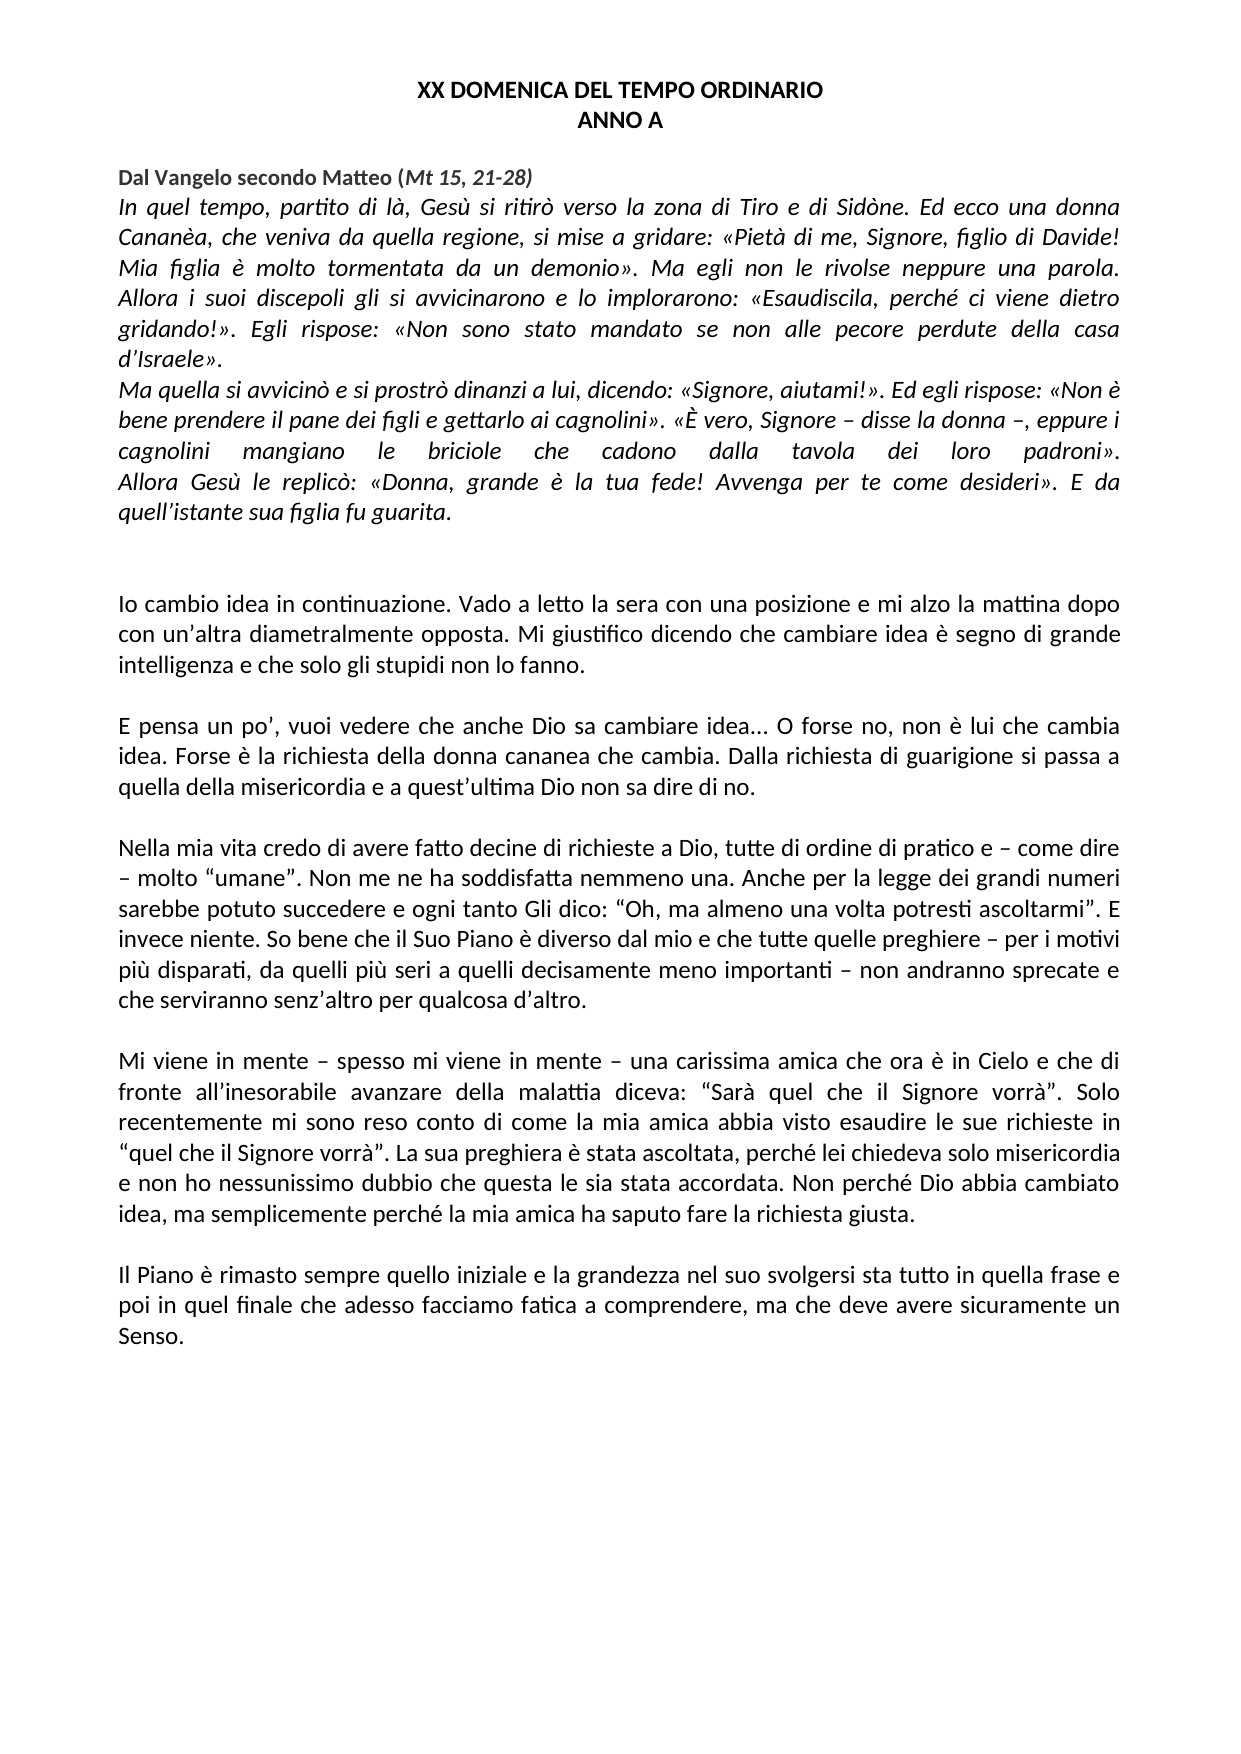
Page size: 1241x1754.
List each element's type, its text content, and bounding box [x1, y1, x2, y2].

text Il Piano è rimasto sempre quello iniziale e la grandezza nel suo svolgersi sta tutto in quella frase e poi in quel finale che adesso facciamo fatica a comprendere, ma che deve avere sicuramente un Senso. [118, 1259, 1122, 1351]
text ANNO A [118, 104, 1122, 135]
text Io cambio idea in continuazione. Vado a letto la sera con una posizione e mi alzo la mattina dopo con un’altra diametralmente opposta. Mi giustifico dicendo che cambiare idea è segno di grande intelligenza e che solo gli stupidi non lo fanno. [118, 588, 1122, 679]
text E pensa un po’, vuoi vedere che anche Dio sa cambiare idea... O forse no, non è lui che cambia idea. Forse è la richiesta della donna cananea che cambia. Dalla richiesta di guarigione si passa a quella della misericordia e a quest’ultima Dio non sa dire di no. [118, 710, 1122, 801]
text Mi viene in mente – spesso mi viene in mente – una carissima amica che ora è in Cielo e che di fronte all’inesorabile avanzare della malattia diceva: “Sarà quel che il Signore vorrà”. Solo recentemente mi sono reso conto di come la mia amica abbia visto esaudire le sue richieste in “quel che il Signore vorrà”. La sua preghiera è stata ascoltata, perché lei chiedeva solo misericordia e non ho nessunissimo dubbio che questa le sia stata accordata. Non perché Dio abbia cambiato idea, ma semplicemente perché la mia amica ha saputo fare la richiesta giusta. [118, 1046, 1122, 1229]
text In quel tempo, partito di là, Gesù si ritirò verso la zona di Tiro e di Sidòne. Ed ecco una donna Cananèa, che veniva da quella regione, si mise a gridare: «Pietà di me, Signore, figlio di Davide! Mia figlia è molto tormentata da un demonio». Ma egli non le rivolse neppure una parola. Allora i suoi discepoli gli si avvicinarono e lo implorarono: «Esaudiscila, perché ci viene dietro gridando!». Egli rispose: «Non sono stato mandato se non alle pecore perdute della casa d’Israele». Ma quella si avvicinò e si prostrò dinanzi a lui, dicendo: «Signore, aiutami!». Ed egli rispose: «Non è bene prendere il pane dei figli e gettarlo ai cagnolini». «È vero, Signore – disse la donna –, eppure i cagnolini mangiano le briciole che cadono dalla tavola dei loro padroni». Allora Gesù le replicò: «Donna, grande è la tua fede! Avvenga per te come desideri». E da quell’istante sua figlia fu guarita. [118, 191, 1122, 527]
text Dal Vangelo secondo Matteo (Mt 15, 21-28) [405, 163, 1122, 191]
text Nella mia vita credo di avere fatto decine di richieste a Dio, tutte di ordine di pratico e – come dire – molto “umane”. Non me ne ha soddisfatta nemmeno una. Anche per la legge dei grandi numeri sarebbe potuto succedere e ogni tanto Gli dico: “Oh, ma almeno una volta potresti ascoltarmi”. E invece niente. So bene che il Suo Piano è diverso dal mio e che tutte quelle preghiere – per i motivi più disparati, da quelli più seri a quelli decisamente meno importanti – non andranno sprecate e che serviranno senz’altro per qualcosa d’altro. [118, 832, 1122, 1015]
text XX DOMENICA DEL TEMPO ORDINARIO [118, 74, 1122, 104]
